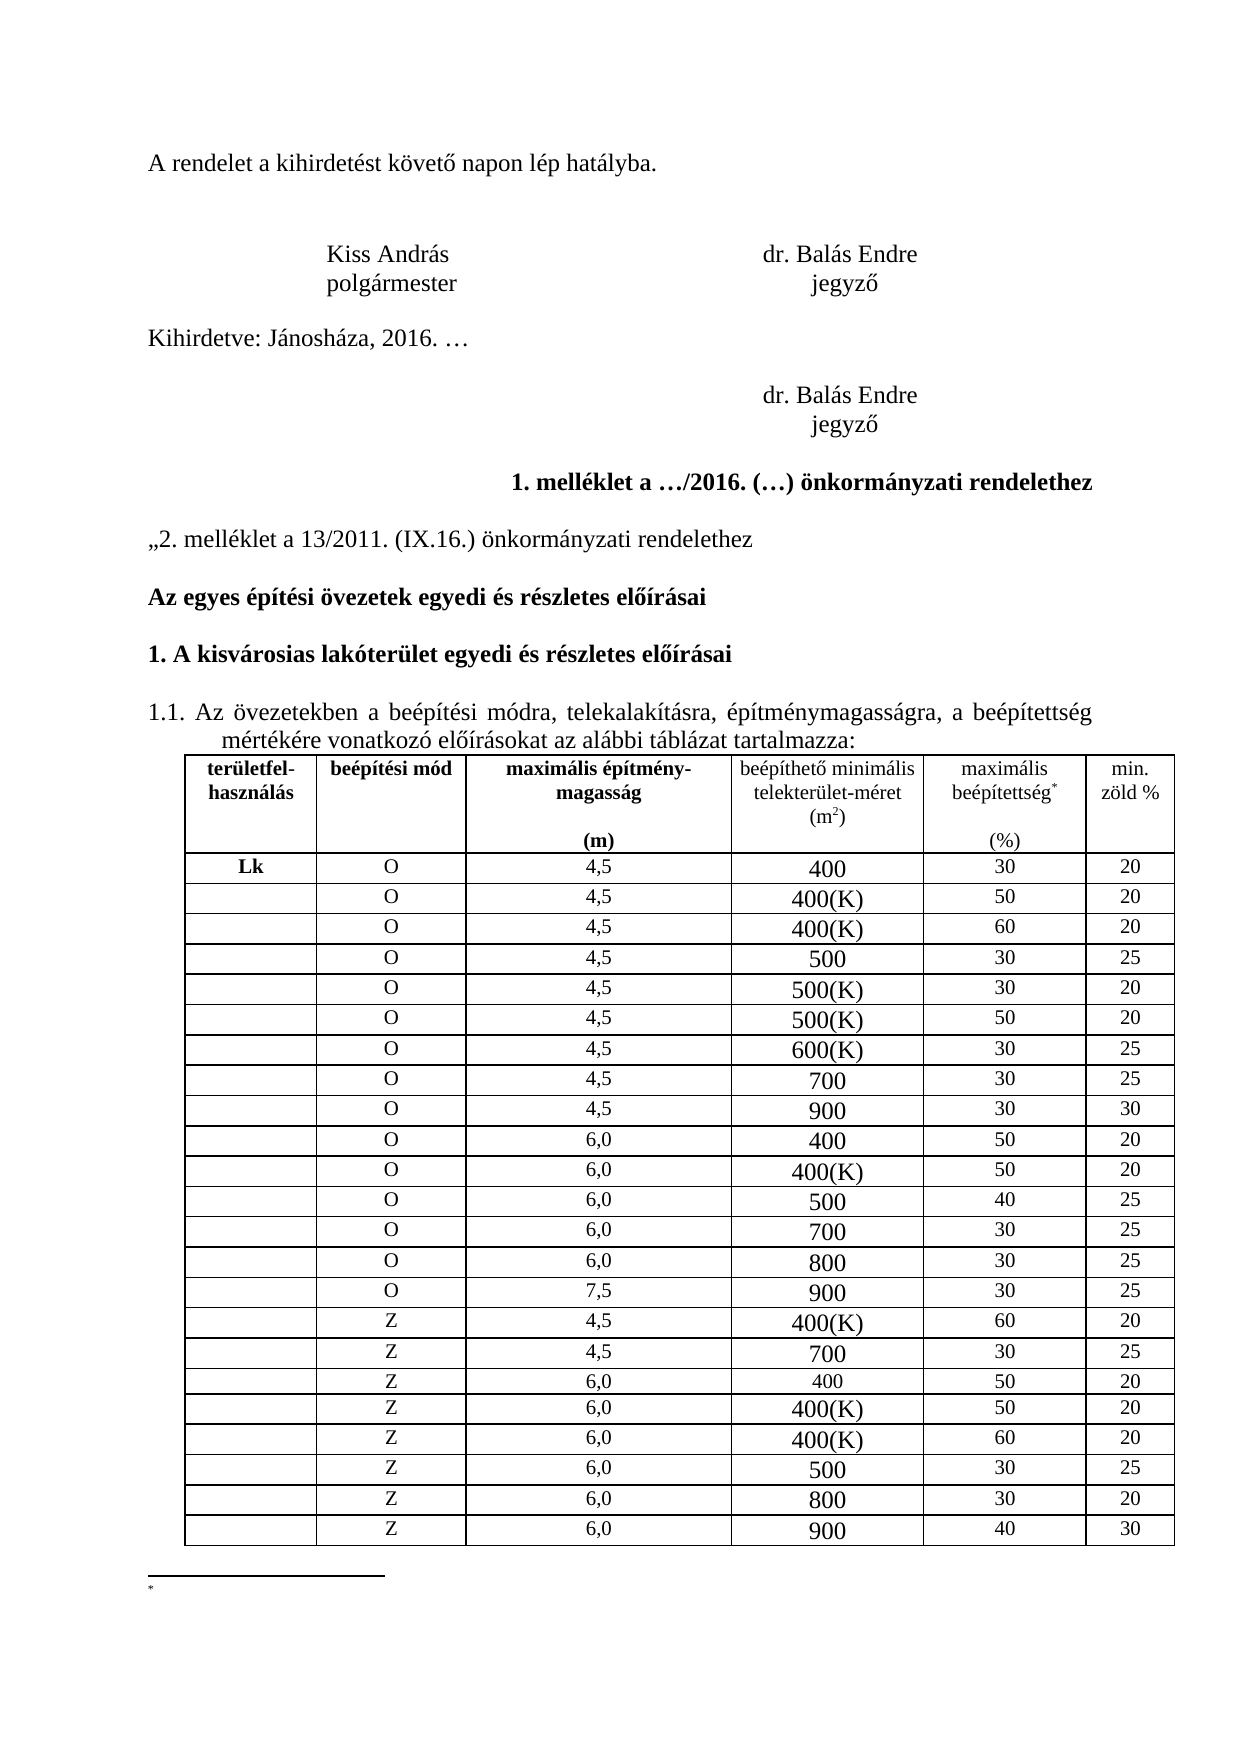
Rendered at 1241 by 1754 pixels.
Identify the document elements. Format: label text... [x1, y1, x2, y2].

table_cell 800 [732, 1486, 923, 1514]
table_cell Z [317, 1395, 465, 1423]
table_cell 6,0 [467, 1395, 731, 1423]
table_cell 6,0 [467, 1127, 731, 1155]
table_cell 400 [732, 854, 923, 882]
table_cell 6,0 [467, 1486, 731, 1514]
table_cell 20 [1087, 1395, 1174, 1423]
table_cell 20 [1087, 1369, 1174, 1393]
table_cell [186, 945, 316, 973]
table_cell 400 [732, 1127, 923, 1155]
table_cell 20 [1087, 854, 1174, 882]
table_cell 20 [1087, 1308, 1174, 1337]
table_cell [186, 1455, 316, 1484]
table_cell 25 [1087, 945, 1174, 973]
table_cell O [317, 945, 465, 973]
table_cell [186, 1157, 316, 1186]
table_header min. zöld % [1087, 756, 1174, 852]
table_header beépíthető minimális telekterület-méret (m2) [732, 756, 923, 852]
table_cell O [317, 884, 465, 913]
table_cell 6,0 [467, 1187, 731, 1216]
table_cell 25 [1087, 1248, 1174, 1276]
table_cell 500 [732, 1187, 923, 1216]
table_cell 40 [924, 1187, 1085, 1216]
table_cell [186, 1369, 316, 1393]
table_header maximális építmény-magasság (m) [467, 756, 731, 852]
table_cell [186, 1066, 316, 1094]
table_cell 30 [924, 854, 1085, 882]
table_cell 60 [924, 1425, 1085, 1454]
table_cell 4,5 [467, 1339, 731, 1367]
table_cell 30 [1087, 1096, 1174, 1125]
table_cell 400(K) [732, 1395, 923, 1423]
table_cell 30 [924, 1455, 1085, 1484]
table_cell 20 [1087, 1425, 1174, 1454]
table_cell 900 [732, 1516, 923, 1544]
table_cell 4,5 [467, 1005, 731, 1034]
table_cell 30 [1087, 1516, 1174, 1544]
table_cell Z [317, 1425, 465, 1454]
table_cell 4,5 [467, 975, 731, 1004]
table_cell [186, 1187, 316, 1216]
table_cell O [317, 1096, 465, 1125]
table_cell [186, 1217, 316, 1246]
text Kiss András dr. Balás Endre [221, 239, 1093, 268]
table_cell 20 [1087, 914, 1174, 943]
table_cell 6,0 [467, 1217, 731, 1246]
table_cell [186, 1278, 316, 1307]
table_header beépítési mód [317, 756, 465, 852]
table_cell 50 [924, 1369, 1085, 1393]
table_cell 600(K) [732, 1036, 923, 1064]
table_cell 20 [1087, 1157, 1174, 1186]
table_cell 6,0 [467, 1248, 731, 1276]
table_cell 30 [924, 1066, 1085, 1094]
table_cell 50 [924, 1005, 1085, 1034]
table_cell 500(K) [732, 1005, 923, 1034]
table_cell 500 [732, 945, 923, 973]
table_cell 4,5 [467, 1066, 731, 1094]
table_cell [186, 1395, 316, 1423]
table_cell O [317, 1278, 465, 1307]
table_cell 25 [1087, 1339, 1174, 1367]
table_cell 4,5 [467, 1096, 731, 1125]
table_cell O [317, 1036, 465, 1064]
table_cell 400(K) [732, 1157, 923, 1186]
table_cell 25 [1087, 1217, 1174, 1246]
table_cell 30 [924, 1036, 1085, 1064]
table_cell [186, 1486, 316, 1514]
text 1. melléklet a …/2016. (…) önkormányzati rendelethez [148, 467, 1093, 496]
table_cell 700 [732, 1339, 923, 1367]
table_cell [186, 1096, 316, 1125]
table_header területfel-használás [186, 756, 316, 852]
table_cell [186, 1339, 316, 1367]
table_cell O [317, 1066, 465, 1094]
table_cell 30 [924, 945, 1085, 973]
table_cell 25 [1087, 1455, 1174, 1484]
table_cell 20 [1087, 1127, 1174, 1155]
table_cell 400(K) [732, 1425, 923, 1454]
table_cell [186, 975, 316, 1004]
table_cell Z [317, 1455, 465, 1484]
table_cell 20 [1087, 1005, 1174, 1034]
text „2. melléklet a 13/2011. (IX.16.) önkormányzati rendelethez [148, 524, 1093, 553]
table_cell 900 [732, 1278, 923, 1307]
text dr. Balás Endre [664, 381, 1093, 409]
table_cell O [317, 1127, 465, 1155]
table_cell O [317, 1217, 465, 1246]
table_cell 25 [1087, 1187, 1174, 1216]
table_cell 400(K) [732, 884, 923, 913]
table_cell 25 [1087, 1036, 1174, 1064]
table_cell 25 [1087, 1066, 1174, 1094]
table_cell 6,0 [467, 1369, 731, 1393]
table_cell Z [317, 1516, 465, 1544]
text A rendelet a kihirdetést követő napon lép hatályba. [148, 148, 1093, 176]
table_cell 500(K) [732, 975, 923, 1004]
text polgármester jegyző [221, 268, 1093, 297]
table_cell [186, 1005, 316, 1034]
table_cell 4,5 [467, 1308, 731, 1337]
table_cell O [317, 1187, 465, 1216]
table_cell Lk [186, 854, 316, 882]
table_cell [186, 1248, 316, 1276]
table_cell 4,5 [467, 1036, 731, 1064]
table_cell 30 [924, 1248, 1085, 1276]
table_cell 30 [924, 1096, 1085, 1125]
table_cell 400 [732, 1369, 923, 1393]
table_cell 6,0 [467, 1425, 731, 1454]
table_cell 30 [924, 975, 1085, 1004]
text 1. A kisvárosias lakóterület egyedi és részletes előírásai [148, 639, 1093, 668]
table_cell 50 [924, 1127, 1085, 1155]
text 1.1. Az övezetekben a beépítési módra, telekalakításra, építménymagasságra, a beépítettség mértékére vonatkozó előírásokat az alábbi táblázat tartalmazza: [148, 697, 1093, 754]
text Kihirdetve: Jánosháza, 2016. … [148, 323, 1093, 352]
table_cell 50 [924, 1157, 1085, 1186]
table_cell 20 [1087, 1486, 1174, 1514]
table_cell [186, 914, 316, 943]
table_cell O [317, 1005, 465, 1034]
table_cell 4,5 [467, 945, 731, 973]
table_cell 30 [924, 1339, 1085, 1367]
table_cell 30 [924, 1486, 1085, 1514]
table_cell 4,5 [467, 854, 731, 882]
table_cell 700 [732, 1217, 923, 1246]
table_cell 400(K) [732, 914, 923, 943]
table_cell [186, 1036, 316, 1064]
text Az egyes építési övezetek egyedi és részletes előírásai [148, 582, 1093, 611]
table_cell [186, 1127, 316, 1155]
table_cell O [317, 1248, 465, 1276]
table_cell 25 [1087, 1278, 1174, 1307]
table_cell 30 [924, 1217, 1085, 1246]
table_cell Z [317, 1339, 465, 1367]
table_cell 20 [1087, 884, 1174, 913]
table_cell [186, 1516, 316, 1544]
table_cell 20 [1087, 975, 1174, 1004]
table_cell 30 [924, 1278, 1085, 1307]
table_cell 50 [924, 884, 1085, 913]
table_cell 400(K) [732, 1308, 923, 1337]
table_cell 4,5 [467, 914, 731, 943]
table_cell 60 [924, 914, 1085, 943]
table_cell 6,0 [467, 1157, 731, 1186]
table_cell O [317, 914, 465, 943]
table_cell 500 [732, 1455, 923, 1484]
table_cell 50 [924, 1395, 1085, 1423]
table_cell O [317, 975, 465, 1004]
table_cell 40 [924, 1516, 1085, 1544]
table_header maximális beépítettség* (%) [924, 756, 1085, 852]
table_cell [186, 1425, 316, 1454]
table_cell 7,5 [467, 1278, 731, 1307]
table_cell 800 [732, 1248, 923, 1276]
table_cell Z [317, 1308, 465, 1337]
table_cell 4,5 [467, 884, 731, 913]
table_cell O [317, 1157, 465, 1186]
table_cell 900 [732, 1096, 923, 1125]
table_cell Z [317, 1369, 465, 1393]
table_cell [186, 884, 316, 913]
table_cell 6,0 [467, 1455, 731, 1484]
table_cell Z [317, 1486, 465, 1514]
table_cell 6,0 [467, 1516, 731, 1544]
text jegyző [738, 409, 1093, 438]
table_cell 60 [924, 1308, 1085, 1337]
table_cell [186, 1308, 316, 1337]
table_cell 700 [732, 1066, 923, 1094]
table_cell O [317, 854, 465, 882]
